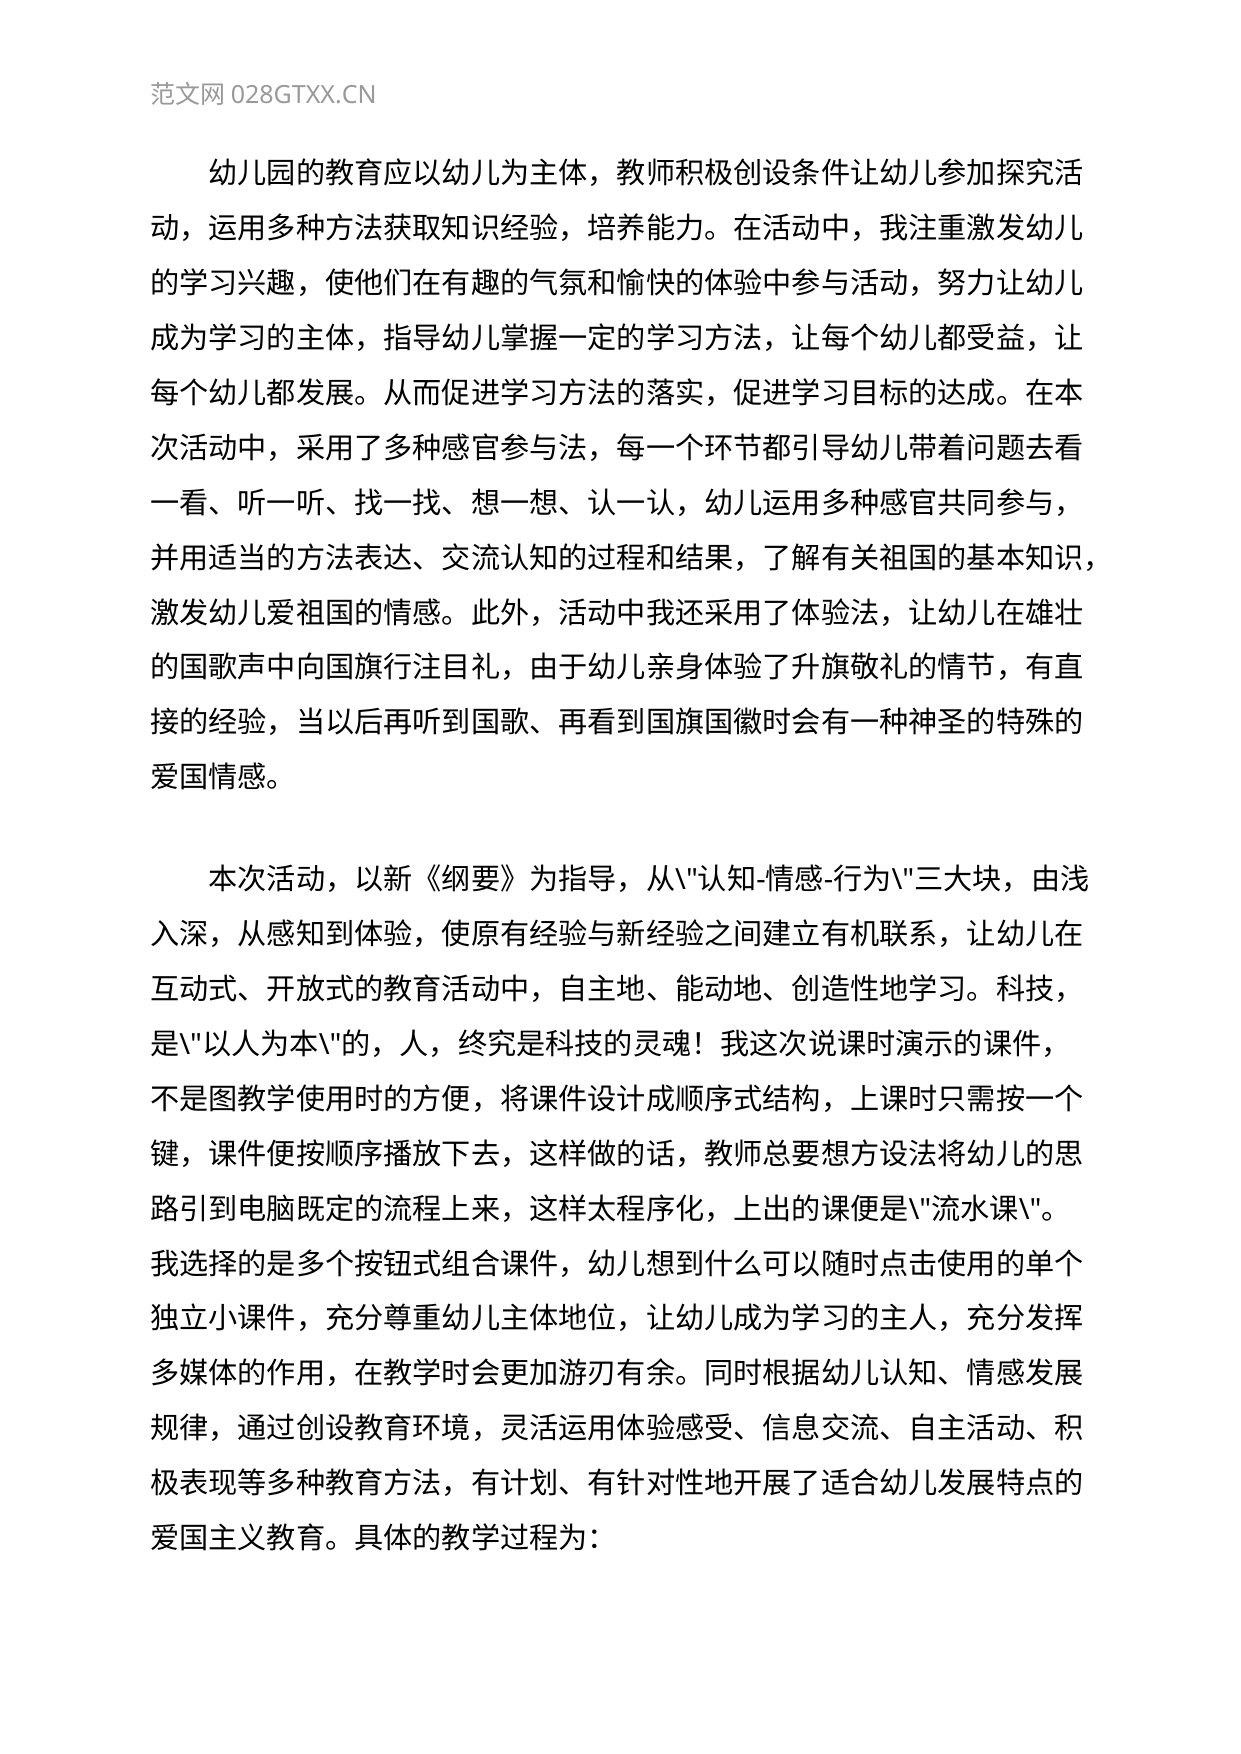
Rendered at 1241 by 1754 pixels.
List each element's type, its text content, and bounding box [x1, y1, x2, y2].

text 幼儿园的教育应以幼儿为主体，教师积极创设条件让幼儿参加探究活动，运用多种方法获取知识经验，培养能力。在活动中，我注重激发幼儿的学习兴趣，使他们在有趣的气氛和愉快的体验中参与活动，努力让幼儿成为学习的主体，指导幼儿掌握一定的学习方法，让每个幼儿都受益，让每个幼儿都发展。从而促进学习方法的落实，促进学习目标的达成。在本次活动中，采用了多种感官参与法，每一个环节都引导幼儿带着问题去看一看、听一听、找一找、想一想、认一认，幼儿运用多种感官共同参与，并用适当的方法表达、交流认知的过程和结果，了解有关祖国的基本知识，激发幼儿爱祖国的情感。此外，活动中我还采用了体验法，让幼儿在雄壮的国歌声中向国旗行注目礼，由于幼儿亲身体验了升旗敬礼的情节，有直接的经验，当以后再听到国歌、再看到国旗国徽时会有一种神圣的特殊的爱国情感。 [150, 150, 1090, 796]
text 本次活动，以新《纲要》为指导，从\"认知-情感-行为\"三大块，由浅入深，从感知到体验，使原有经验与新经验之间建立有机联系，让幼儿在互动式、开放式的教育活动中，自主地、能动地、创造性地学习。科技，是\"以人为本\"的，人，终究是科技的灵魂！我这次说课时演示的课件，不是图教学使用时的方便，将课件设计成顺序式结构，上课时只需按一个键，课件便按顺序播放下去，这样做的话，教师总要想方设法将幼儿的思路引到电脑既定的流程上来，这样太程序化，上出的课便是\"流水课\"。我选择的是多个按钮式组合课件，幼儿想到什么可以随时点击使用的单个独立小课件，充分尊重幼儿主体地位，让幼儿成为学习的主人，充分发挥多媒体的作用，在教学时会更加游刃有余。同时根据幼儿认知、情感发展规律，通过创设教育环境，灵活运用体验感受、信息交流、自主活动、积极表现等多种教育方法，有计划、有针对性地开展了适合幼儿发展特点的爱国主义教育。具体的教学过程为： [150, 856, 1090, 1557]
